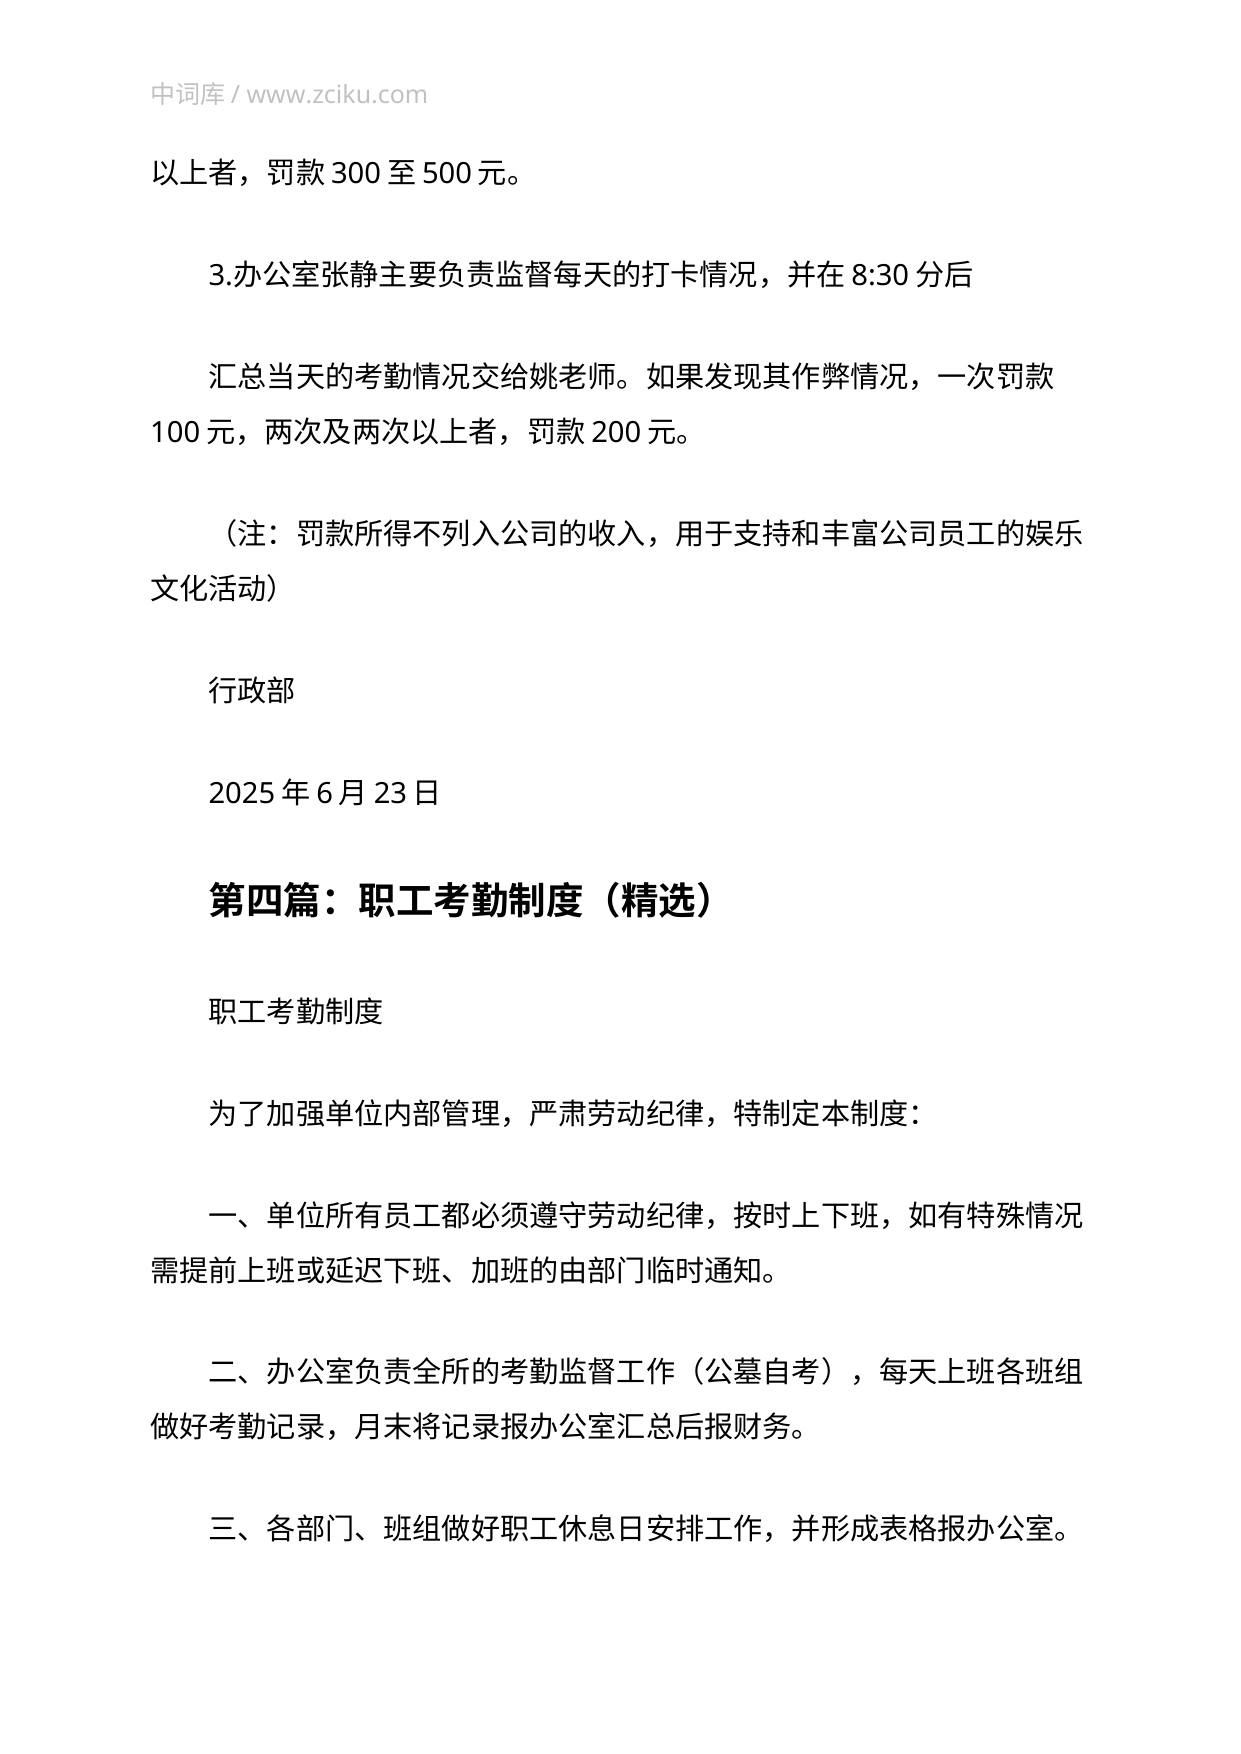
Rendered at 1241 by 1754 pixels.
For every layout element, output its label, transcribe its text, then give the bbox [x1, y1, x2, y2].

text 行政部 [150, 667, 1090, 710]
text 二、办公室负责全所的考勤监督工作（公墓自考），每天上班各班组做好考勤记录，月末将记录报办公室汇总后报财务。 [150, 1349, 1090, 1446]
text 第四篇：职工考勤制度（精选） [150, 871, 1090, 926]
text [150, 150, 1090, 192]
text 为了加强单位内部管理，严肃劳动纪律，特制定本制度： [150, 1090, 1090, 1133]
text （注：罚款所得不列入公司的收入，用于支持和丰富公司员工的娱乐文化活动） [150, 511, 1090, 608]
text 2025年6月23日 [150, 769, 1090, 812]
text 职工考勤制度 [150, 989, 1090, 1031]
text 一、单位所有员工都必须遵守劳动纪律，按时上下班，如有特殊情况需提前上班或延迟下班、加班的由部门临时通知。 [150, 1192, 1090, 1289]
text 3.办公室张静主要负责监督每天的打卡情况，并在8:30分后 [150, 252, 1090, 294]
text 三、各部门、班组做好职工休息日安排工作，并形成表格报办公室。 [150, 1506, 1090, 1548]
text 汇总当天的考勤情况交给姚老师。如果发现其作弊情况，一次罚款100元，两次及两次以上者，罚款200元。 [150, 354, 1090, 451]
